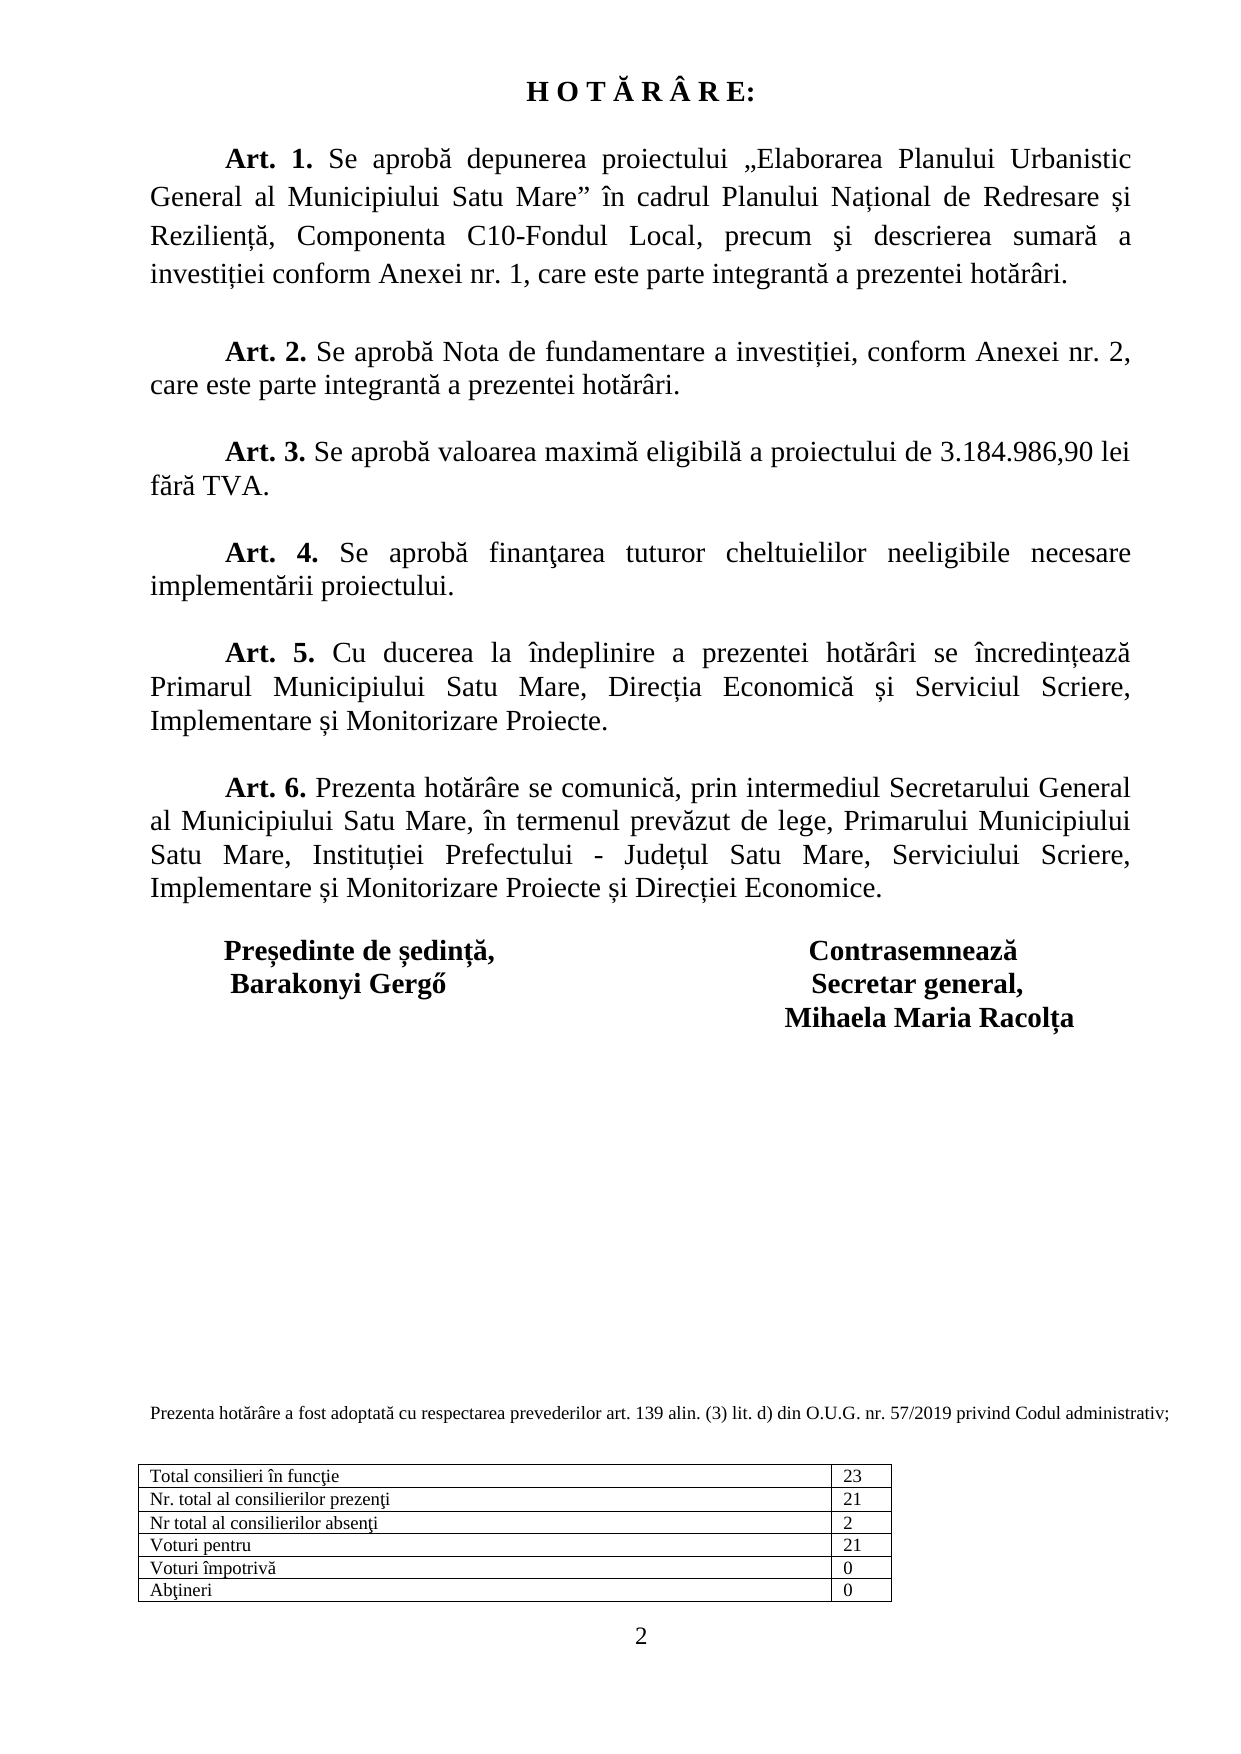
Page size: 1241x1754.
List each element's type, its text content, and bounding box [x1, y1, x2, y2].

table_cell 2 [832, 1512, 891, 1533]
table_cell 21 [832, 1488, 891, 1511]
table_cell 0 [832, 1579, 891, 1601]
table_header 23 [832, 1465, 891, 1487]
text H O T Ă R Â R E: [150, 74, 1132, 107]
text Art. 3. Se aprobă valoarea maximă eligibilă a proiectului de 3.184.986,90 lei fără TVA. [150, 434, 1132, 501]
table_cell Voturi împotrivă [139, 1557, 831, 1578]
table_cell 0 [832, 1557, 891, 1578]
text Art. 5. Cu ducerea la îndeplinire a prezentei hotărâri se încredințează Primarul Municipiului Satu Mare, Direcția Economică și Serviciul Scriere, Implementare și Monitorizare Proiecte. [150, 636, 1132, 736]
table_cell Nr. total al consilierilor prezenţi [139, 1488, 831, 1511]
table_cell 21 [832, 1534, 891, 1556]
table_cell Abţineri [139, 1579, 831, 1601]
text Barakonyi Gergő Secretar general, [150, 966, 1221, 1000]
text Prezenta hotărâre a fost adoptată cu respectarea prevederilor art. 139 alin. (3) lit. d) din O.U.G. nr. 57/2019 privind Codul administrativ; [150, 1402, 1221, 1424]
text Mihaela Maria Racolța [150, 1000, 1221, 1033]
text Art. 6. Prezenta hotărâre se comunică, prin intermediul Secretarului General al Municipiului Satu Mare, în termenul prevăzut de lege, Primarului Municipiului Satu Mare, Instituției Prefectului - Județul Satu Mare, Serviciului Scriere, Implementare și Monitorizare Proiecte și Direcției Economice. [150, 770, 1132, 904]
text Art. 1. Se aprobă depunerea proiectului „Elaborarea Planului Urbanistic General al Municipiului Satu Mare” în cadrul Planului Național de Redresare și Reziliență, Componenta C10-Fondul Local, precum şi descrierea sumară a investiției conform Anexei nr. 1, care este parte integrantă a prezentei hotărâri. [150, 141, 1132, 290]
table_cell Voturi pentru [139, 1534, 831, 1556]
table_header Total consilieri în funcţie [139, 1465, 831, 1487]
text Art. 4. Se aprobă finanţarea tuturor cheltuielilor neeligibile necesare implementării proiectului. [150, 535, 1132, 602]
text Art. 2. Se aprobă Nota de fundamentare a investiției, conform Anexei nr. 2, care este parte integrantă a prezentei hotărâri. [150, 334, 1132, 401]
table_cell Nr total al consilierilor absenţi [139, 1512, 831, 1533]
text Președinte de ședință, Contrasemnează [150, 933, 1221, 966]
